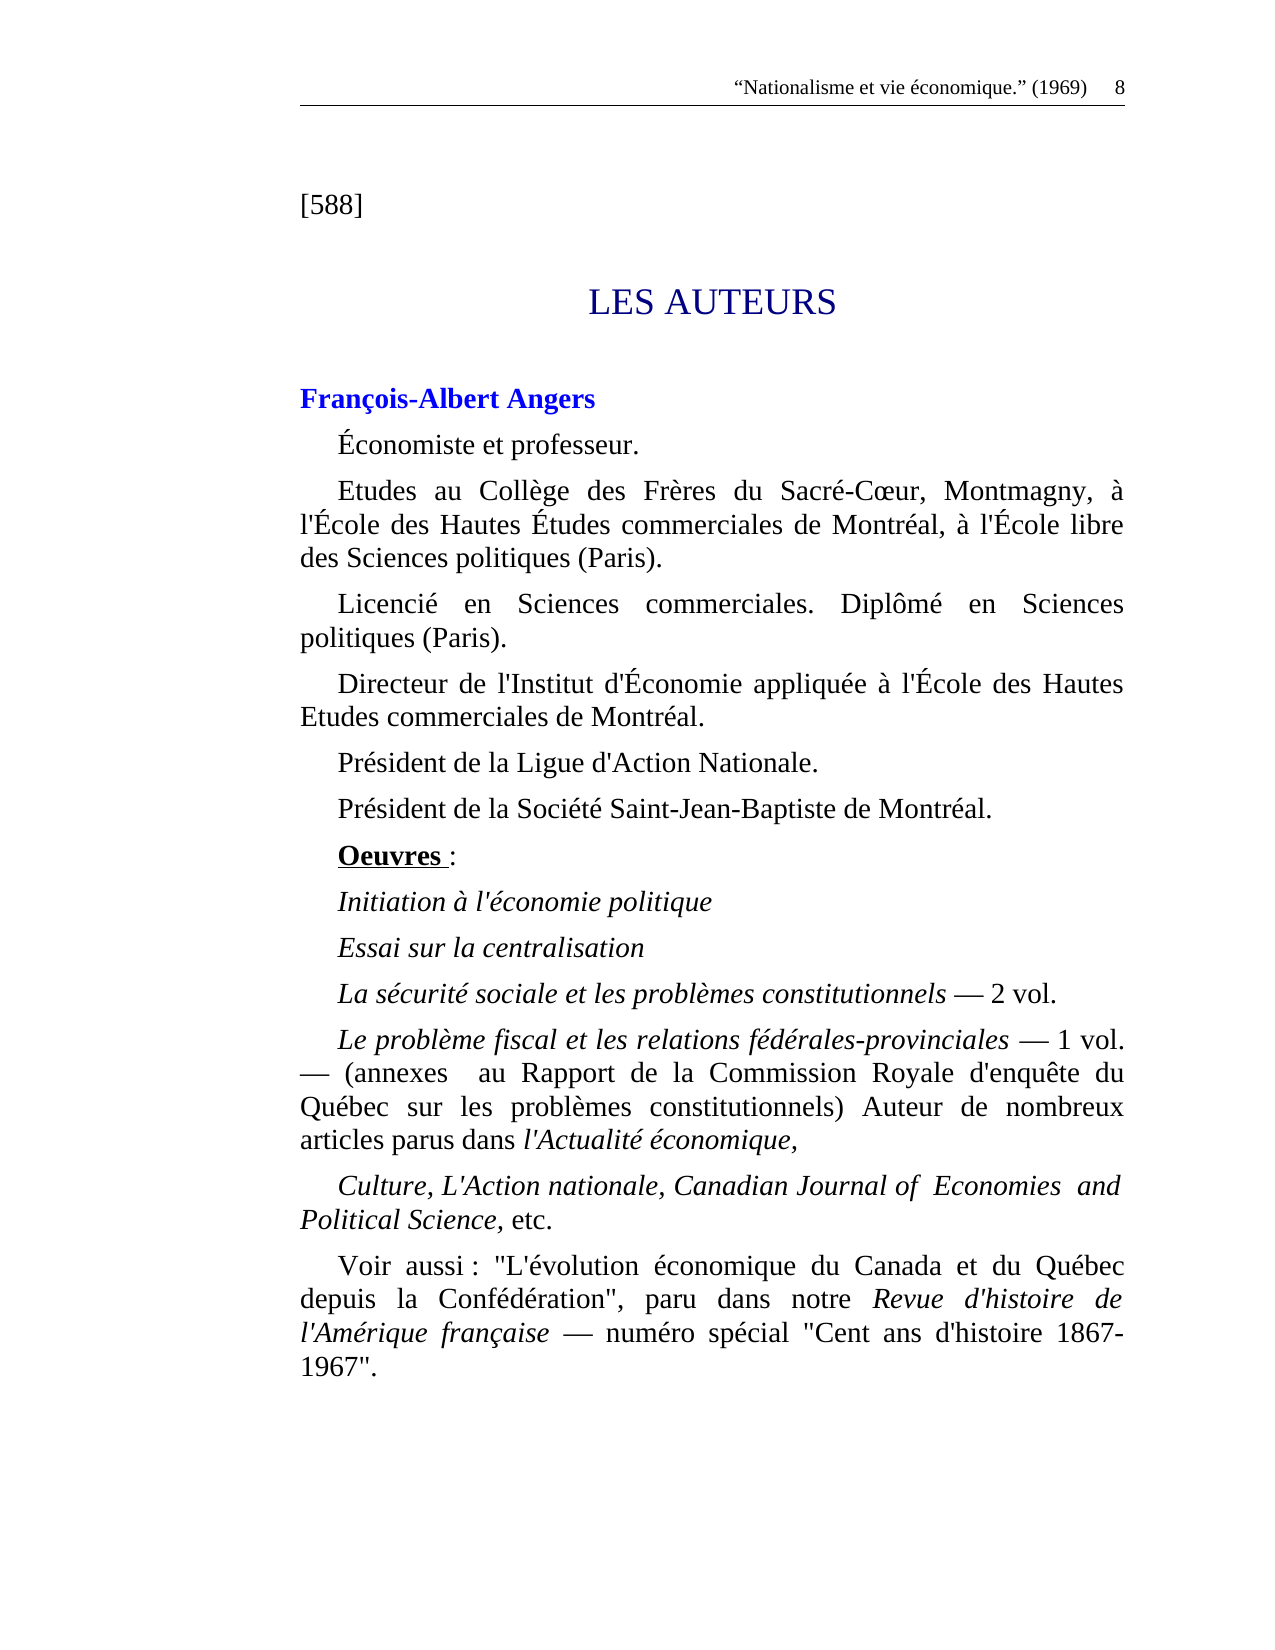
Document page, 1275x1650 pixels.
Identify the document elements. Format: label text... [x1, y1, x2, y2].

text Président de la Société Saint-Jean-Baptiste de Montréal. [300, 792, 1125, 825]
text LES AUTEURS [300, 279, 1125, 323]
text Oeuvres : [300, 838, 1125, 871]
text Directeur de l'Institut d'Économie appliquée à l'École des Hautes Etudes commerciales de Montréal. [300, 666, 1125, 733]
text Président de la Ligue d'Action Nationale. [300, 746, 1125, 779]
text Essai sur la centralisation [300, 930, 1125, 963]
text Licencié en Sciences commerciales. Diplômé en Sciences politiques (Paris). [300, 586, 1125, 653]
text La sécurité sociale et les problèmes constitutionnels — 2 vol. [300, 976, 1125, 1009]
text Etudes au Collège des Frères du Sacré-Cœur, Montmagny, à l'École des Hautes Études commerciales de Montréal, à l'École libre des Sciences politiques (Paris). [300, 473, 1125, 574]
text Voir aussi : "L'évolution économique du Canada et du Québec depuis la Confédération", paru dans notre Revue d'histoire de l'Amérique française — numéro spécial "Cent ans d'histoire 1867-1967". [300, 1248, 1125, 1382]
text Culture, L'Action nationale, Canadian Journal of Economies and Political Science, etc. [300, 1168, 1125, 1236]
text Économiste et professeur. [300, 427, 1125, 461]
text [588] [300, 187, 1125, 221]
text Initiation à l'économie politique [300, 884, 1125, 917]
text Le problème fiscal et les relations fédérales-provinciales — 1 vol. — (annexes au Rapport de la Commission Royale d'enquête du Québec sur les problèmes constitutionnels) Auteur de nombreux articles parus dans l'Actualité économique, [300, 1022, 1125, 1156]
text François-Albert Angers [300, 381, 1125, 415]
